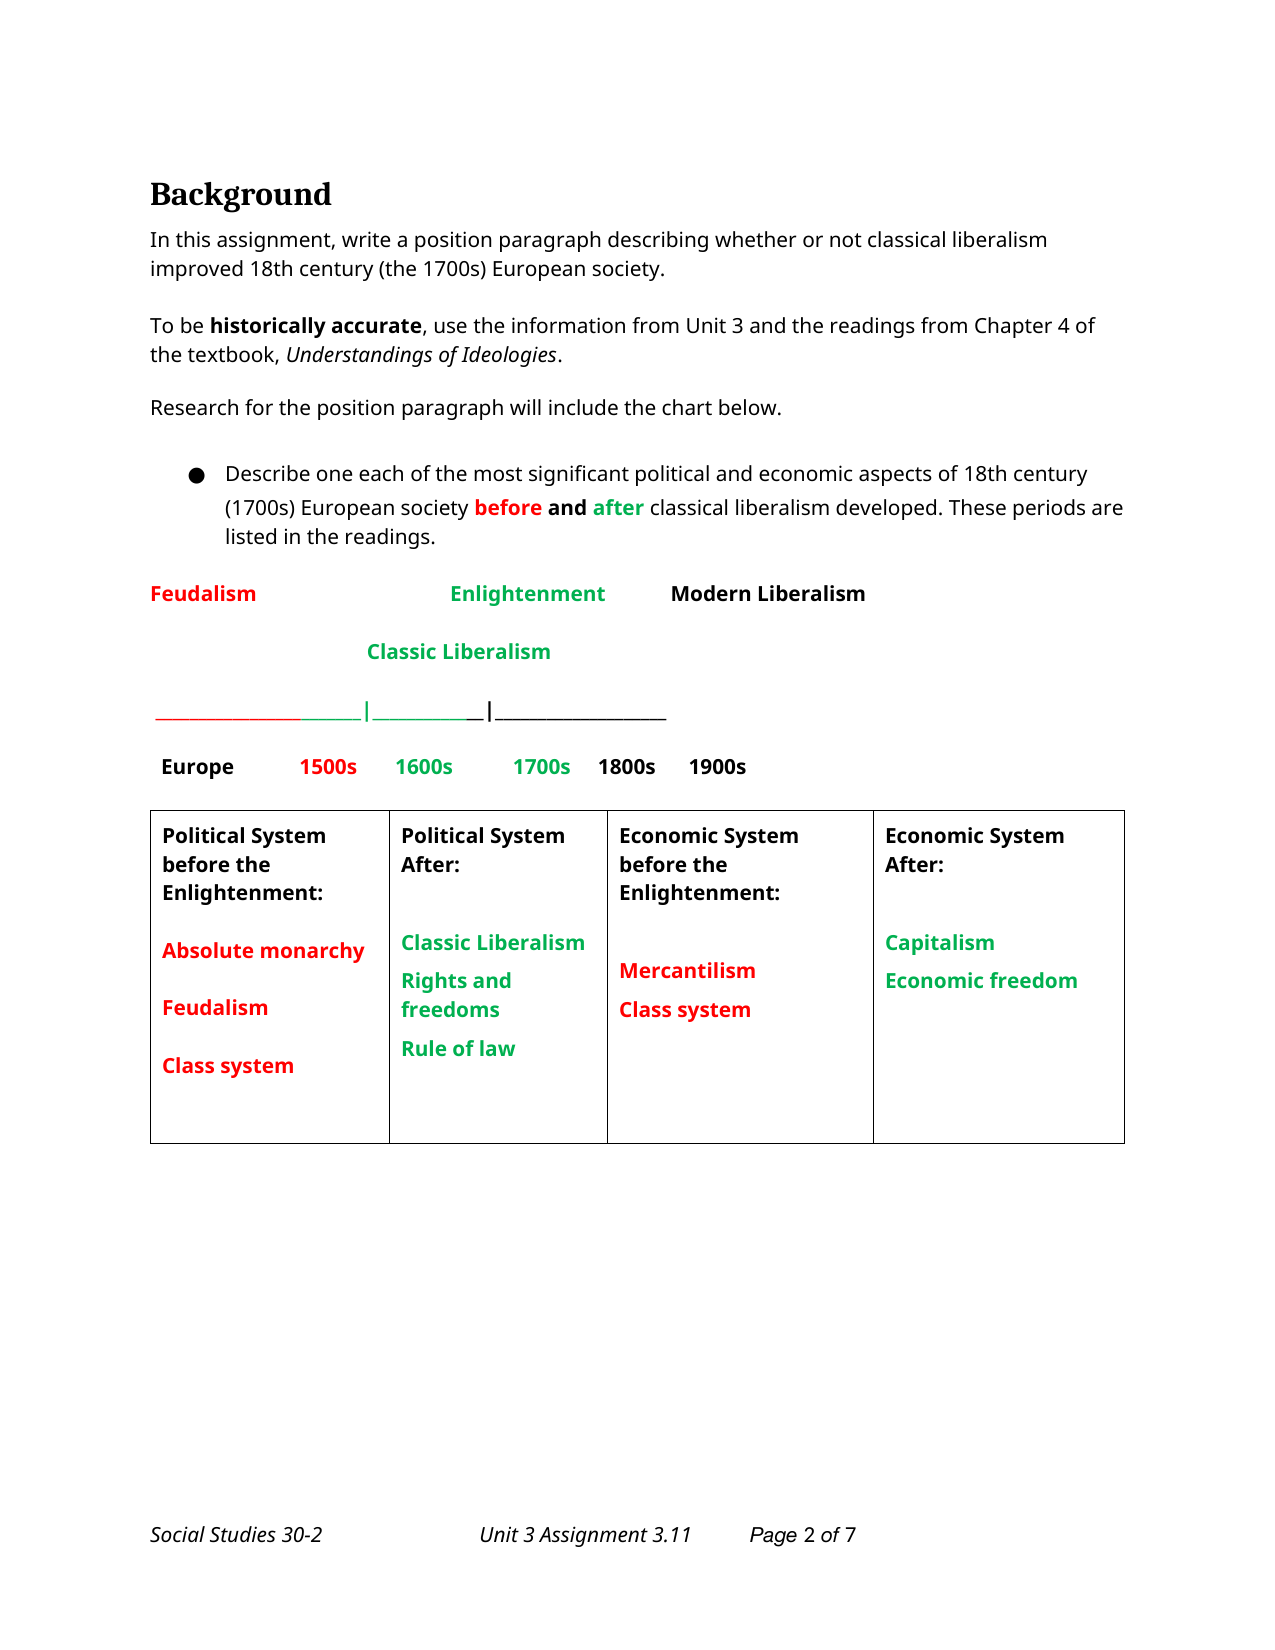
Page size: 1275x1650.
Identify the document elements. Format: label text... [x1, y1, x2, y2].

table_header Economic System before the Enlightenment: Mercantilism Class system [608, 811, 873, 1143]
text Europe 1500s 1600s 1700s 1800s 1900s [150, 752, 1125, 781]
table_header Economic System After: Capitalism Economic freedom [874, 811, 1124, 1143]
text ________________________|_____________|____________________ [150, 695, 1125, 723]
text Classic Liberalism [150, 637, 1125, 666]
subtitle Background [150, 175, 1125, 213]
text Feudalism Enlightenment Modern Liberalism [150, 579, 1125, 608]
text In this assignment, write a position paragraph describing whether or not classical liberalism improved 18th century (the 1700s) European society. [150, 225, 1125, 282]
table_header Political System before the Enlightenment: Absolute monarchy Feudalism Class system [151, 811, 389, 1143]
list Describe one each of the most significant political and economic aspects of 18th century (1700s) European society before and after classical liberalism developed. These periods are listed in the readings. [187, 451, 1125, 550]
table_header Political System After: Classic Liberalism Rights and freedoms Rule of law [390, 811, 607, 1143]
text Research for the position paragraph will include the chart below. [150, 393, 1125, 422]
text To be historically accurate, use the information from Unit 3 and the readings from Chapter 4 of the textbook, Understandings of Ideologies. [150, 311, 1125, 368]
